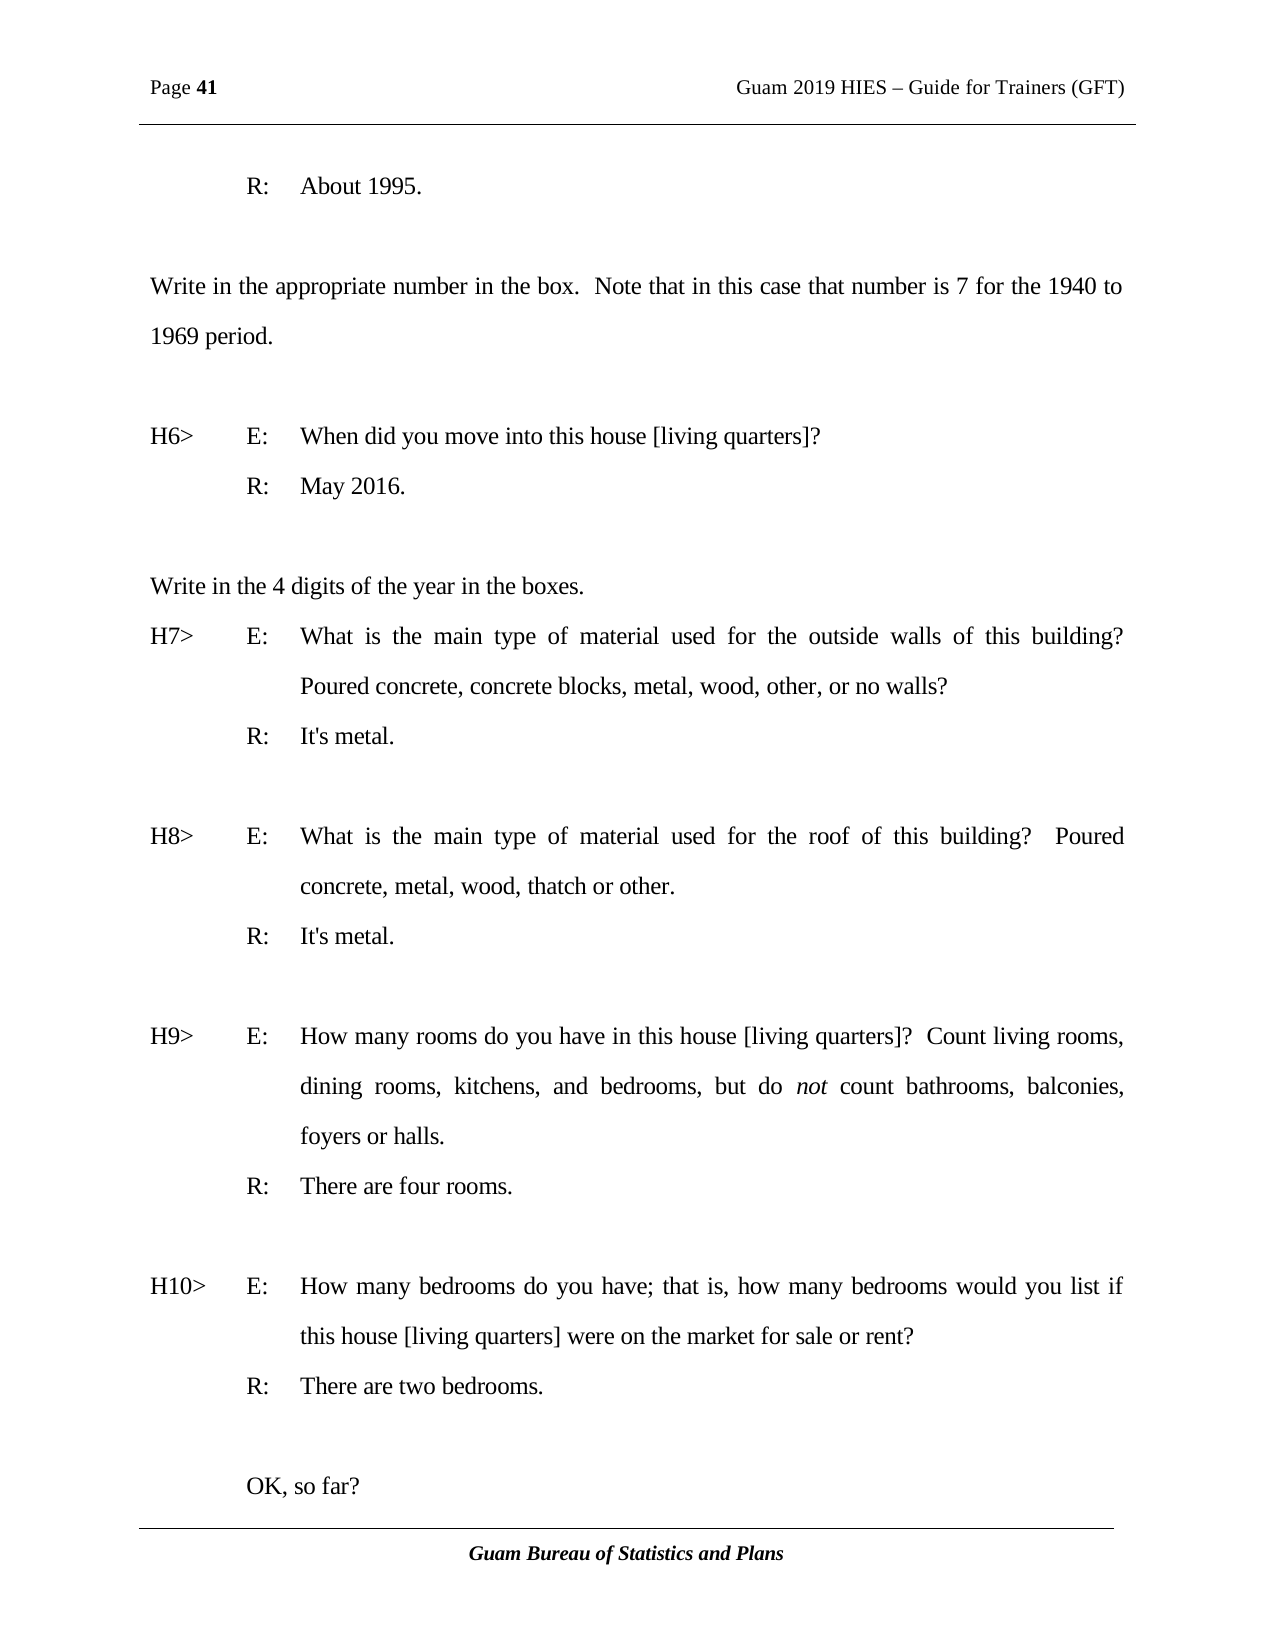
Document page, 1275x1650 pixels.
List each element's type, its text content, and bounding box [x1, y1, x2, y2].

text R: May 2016. [150, 450, 1125, 500]
text R: There are four rooms. [150, 1150, 1125, 1200]
text R: About 1995. [150, 150, 1125, 200]
text H7> E: What is the main type of material used for the outside walls of this building? Poured concrete, concrete blocks, metal, wood, other, or no walls? [150, 600, 1125, 700]
text R: There are two bedrooms. [150, 1350, 1125, 1400]
text H6> E: When did you move into this house [living quarters]? [150, 400, 1125, 450]
text R: It's metal. [150, 700, 1125, 750]
text H8> E: What is the main type of material used for the roof of this building? Poured concrete, metal, wood, thatch or other. [150, 800, 1125, 900]
text H10> E: How many bedrooms do you have; that is, how many bedrooms would you list if this house [living quarters] were on the market for sale or rent? [150, 1250, 1125, 1350]
text H9> E: How many rooms do you have in this house [living quarters]? Count living rooms, dining rooms, kitchens, and bedrooms, but do not count bathrooms, balconies, foyers or halls. [150, 1000, 1125, 1150]
text Write in the appropriate number in the box. Note that in this case that number is 7 for the 1940 to 1969 period. [150, 250, 1125, 350]
text OK, so far? [150, 1450, 1125, 1500]
text R: It's metal. [150, 900, 1125, 950]
text Write in the 4 digits of the year in the boxes. [150, 550, 1125, 600]
